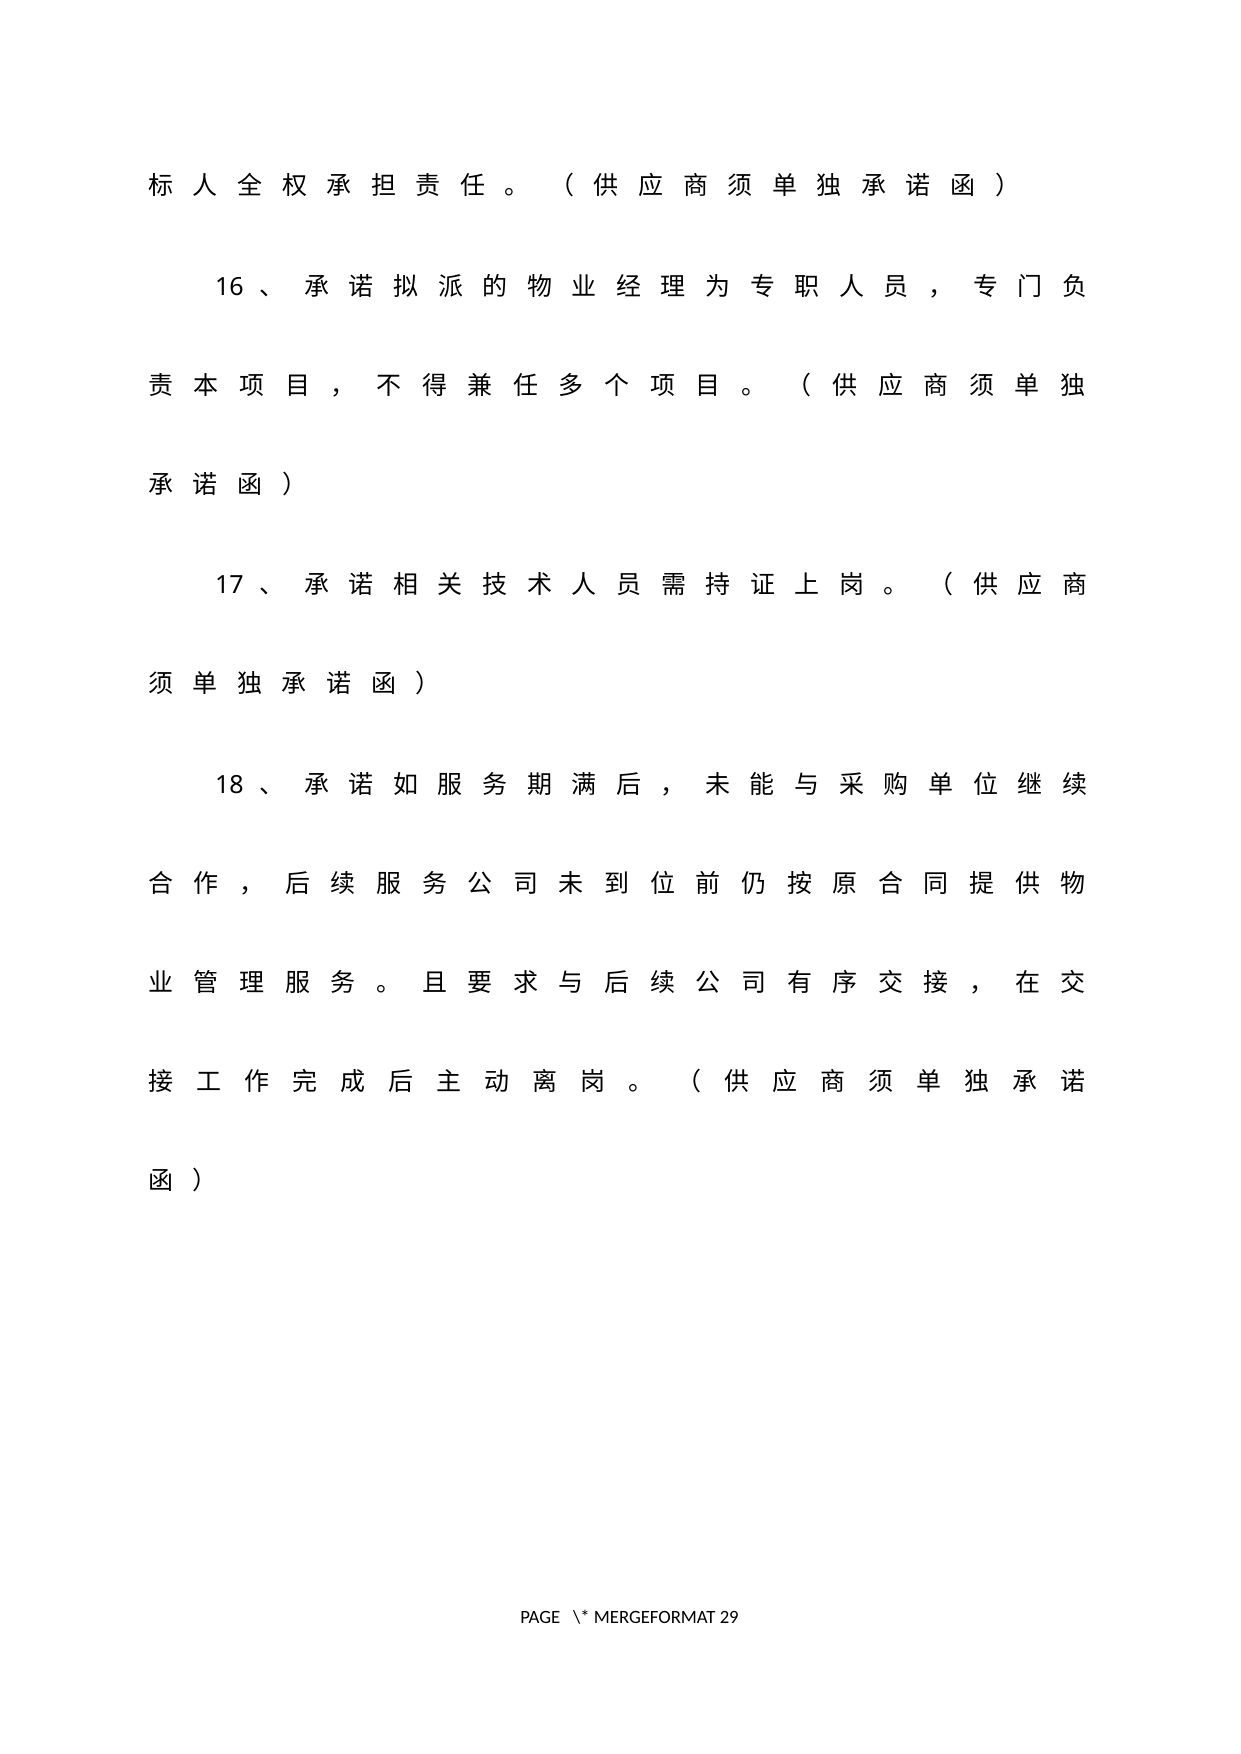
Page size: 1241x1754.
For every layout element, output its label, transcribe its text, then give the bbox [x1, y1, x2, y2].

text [148, 151, 1107, 217]
text 16、承诺拟派的物业经理为专职人员，专门负责本项目，不得兼任多个项目。（供应商须单独承诺函） [148, 251, 1107, 515]
text 18、承诺如服务期满后，未能与采购单位继续合作，后续服务公司未到位前仍按原合同提供物业管理服务。且要求与后续公司有序交接，在交接工作完成后主动离岗。（供应商须单独承诺函） [148, 749, 1107, 1212]
text 17、承诺相关技术人员需持证上岗。（供应商须单独承诺函） [148, 550, 1107, 715]
